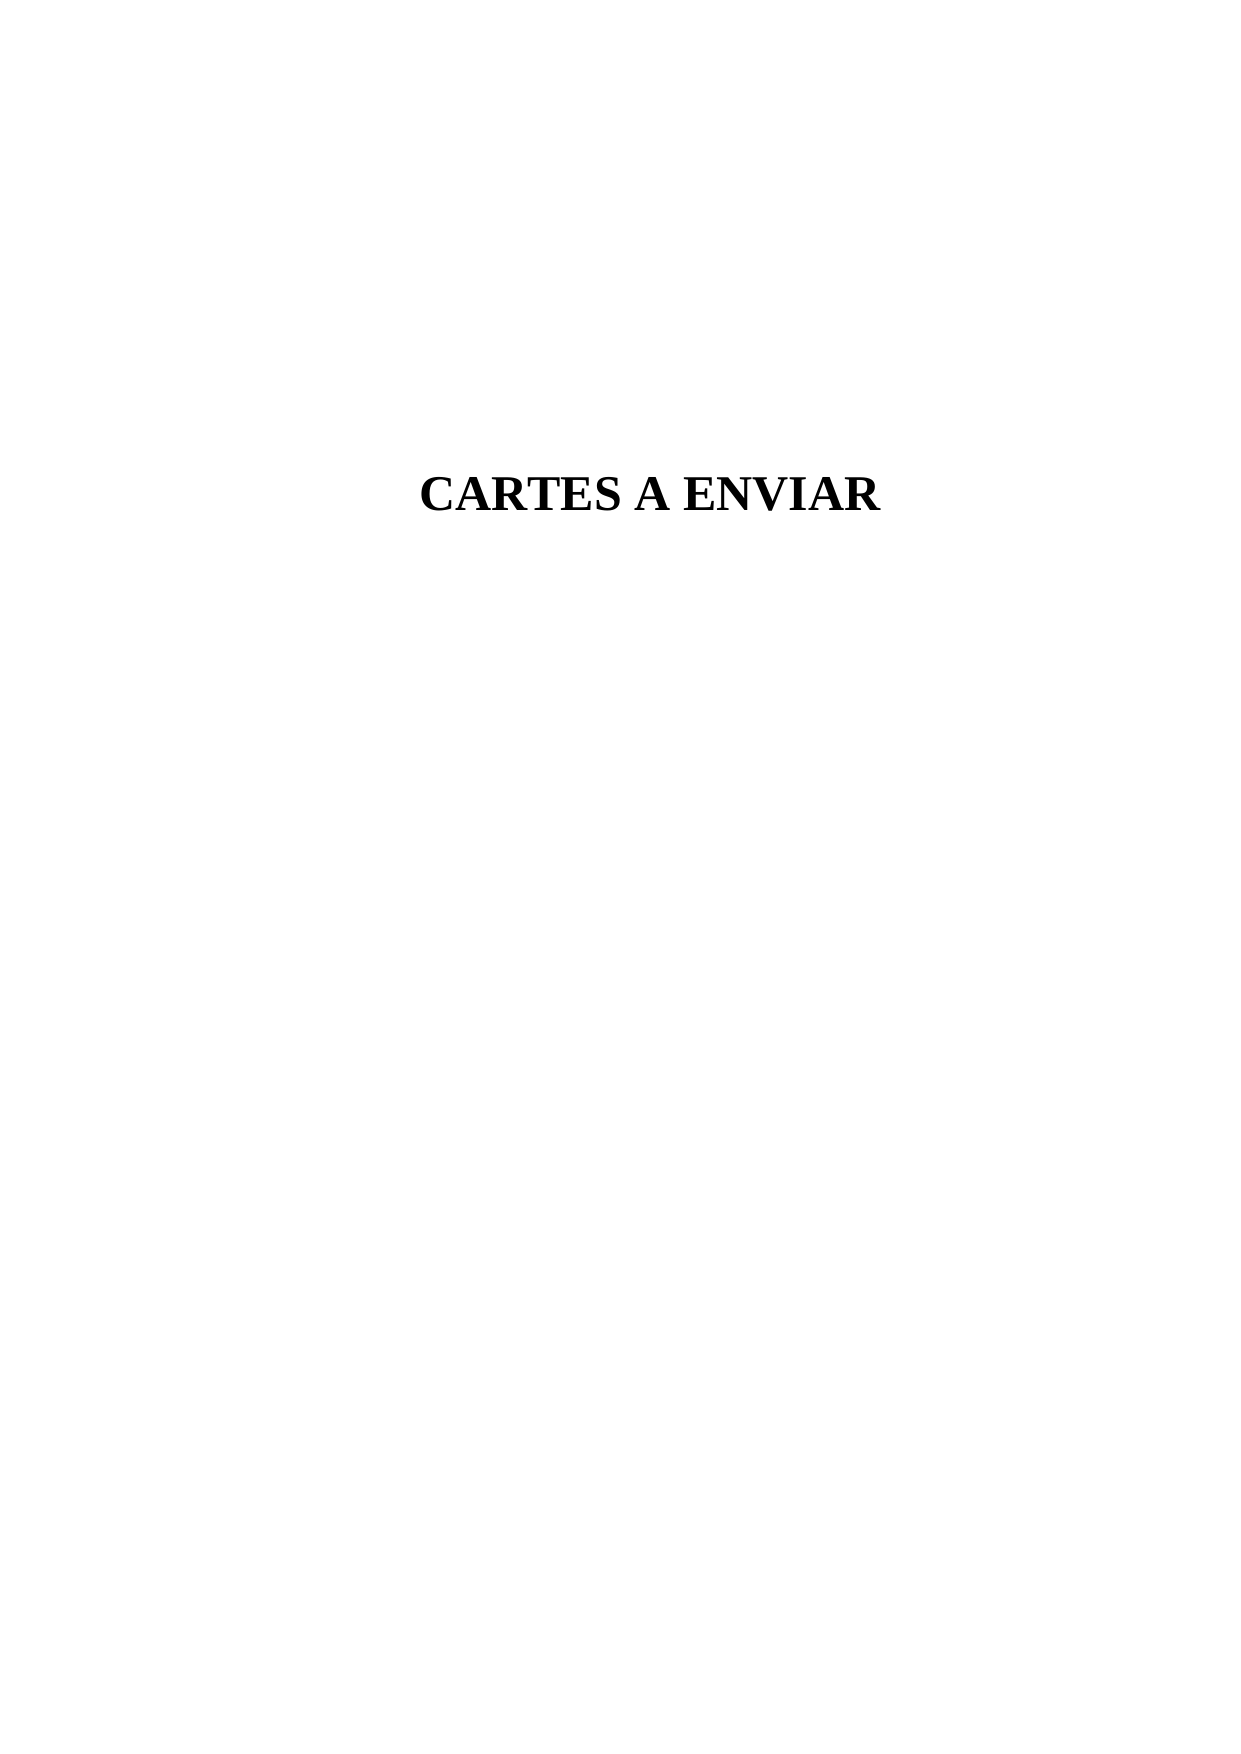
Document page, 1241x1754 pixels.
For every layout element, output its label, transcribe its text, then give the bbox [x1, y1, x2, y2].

text CARTES A ENVIAR [148, 463, 1152, 521]
